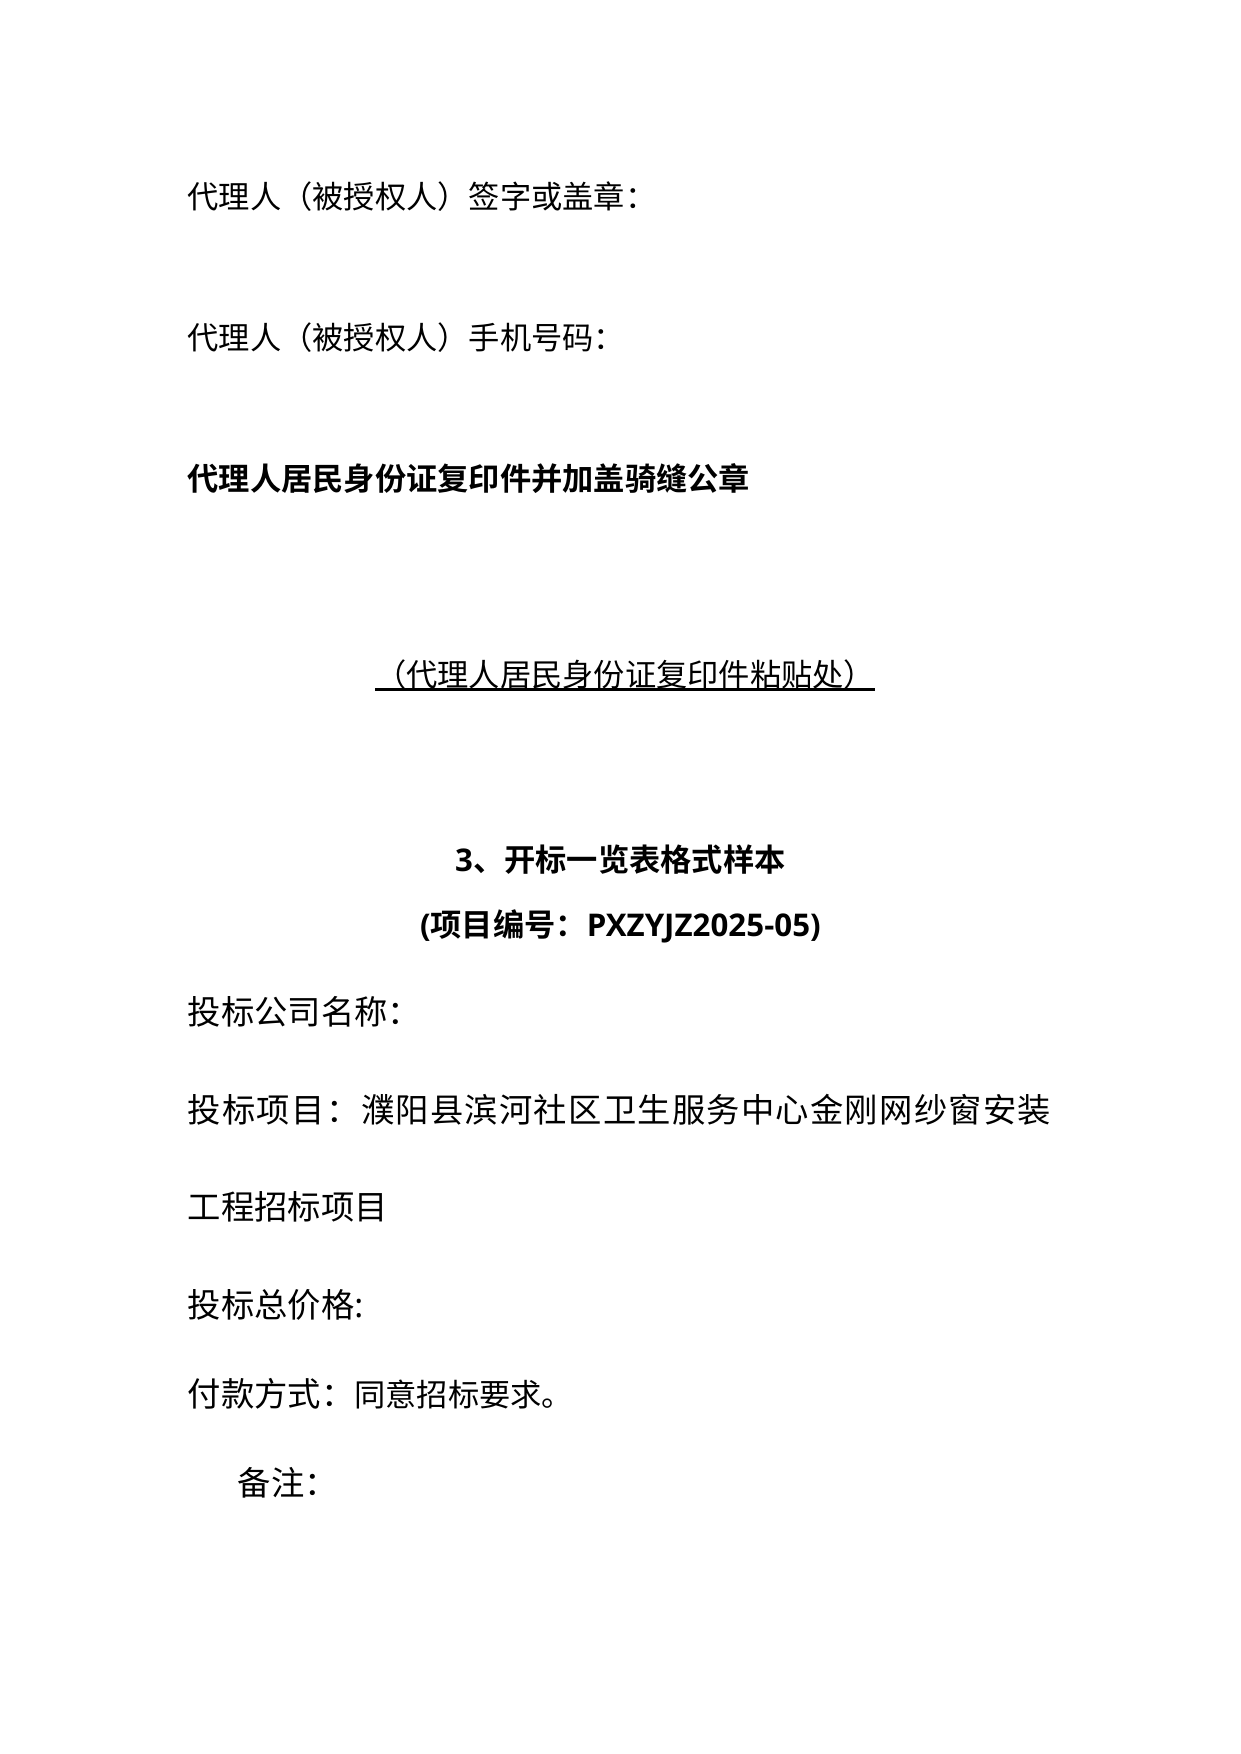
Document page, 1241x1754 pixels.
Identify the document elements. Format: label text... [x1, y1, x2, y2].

text 代理人居民身份证复印件并加盖骑缝公章 [187, 445, 1053, 510]
text 代理人（被授权人）签字或盖章： [187, 162, 1053, 227]
text （代理人居民身份证复印件粘贴处） [187, 640, 1053, 705]
text 付款方式：同意招标要求。 [187, 1359, 1053, 1424]
text (项目编号：PXZYJZ2025-05) [187, 890, 1053, 955]
text 投标公司名称： 投标项目：濮阳县滨河社区卫生服务中心金刚网纱窗安装工程招标项目 投标总价格: [187, 978, 1053, 1335]
text 备注： [187, 1448, 1053, 1513]
text 3、开标一览表格式样本 [187, 825, 1053, 890]
text 代理人（被授权人）手机号码： [187, 303, 1053, 368]
